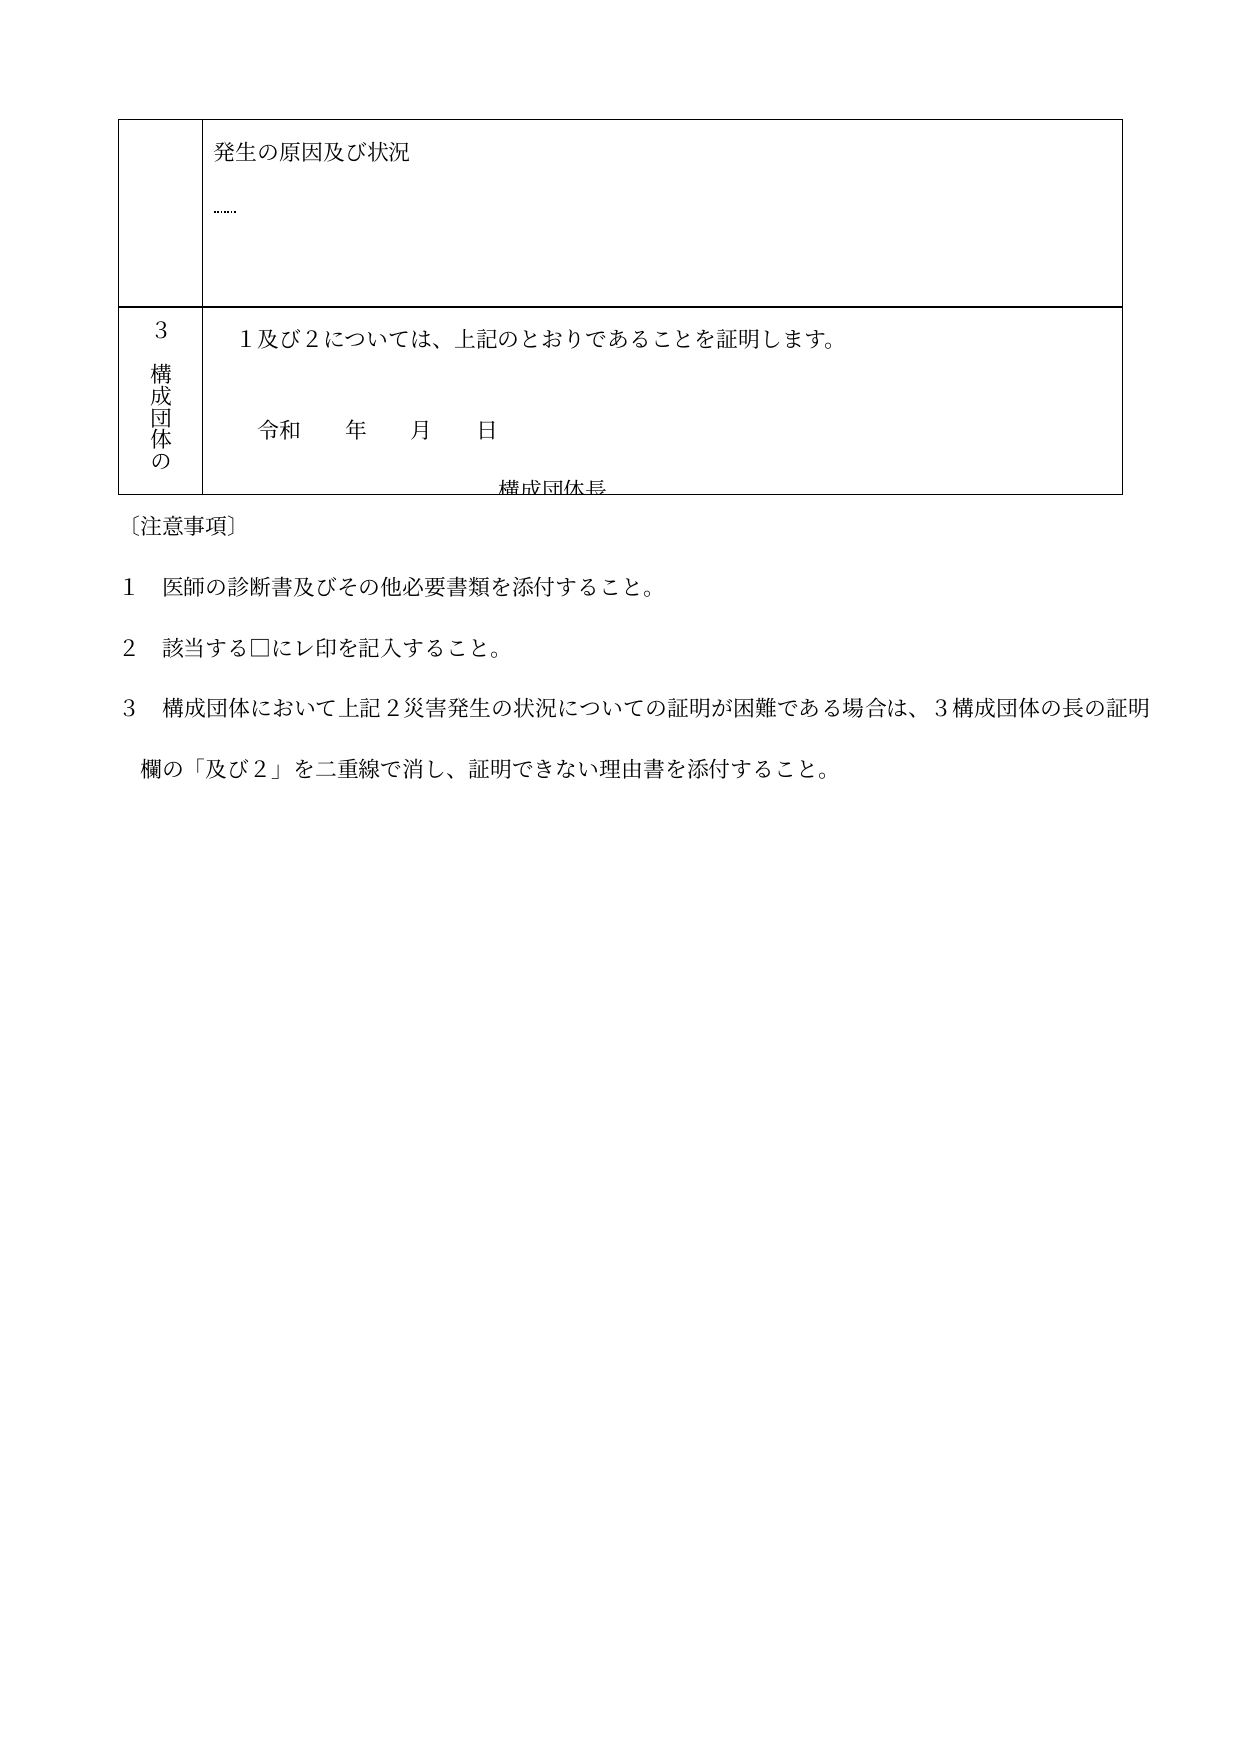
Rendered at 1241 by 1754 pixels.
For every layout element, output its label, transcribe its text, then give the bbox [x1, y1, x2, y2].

table_cell 発生の原因及び状況 [203, 120, 1122, 306]
table_cell １及び２については、上記のとおりであることを証明します。 令和 年 月 日 構成団体長 [203, 308, 1122, 494]
text 〔注意事項〕 [118, 495, 1152, 556]
text ３ 構成団体において上記２災害発生の状況についての証明が困難である場合は、３構成団体の長の証明欄の「及び２」を二重線で消し、証明できない理由書を添付すること。 [118, 677, 1152, 798]
text １ 医師の診断書及びその他必要書類を添付すること。 [118, 556, 1152, 616]
table_cell ３ 構成団体の 長の証明 [119, 308, 202, 494]
text ２ 該当する□にレ印を記入すること。 [118, 616, 1152, 677]
